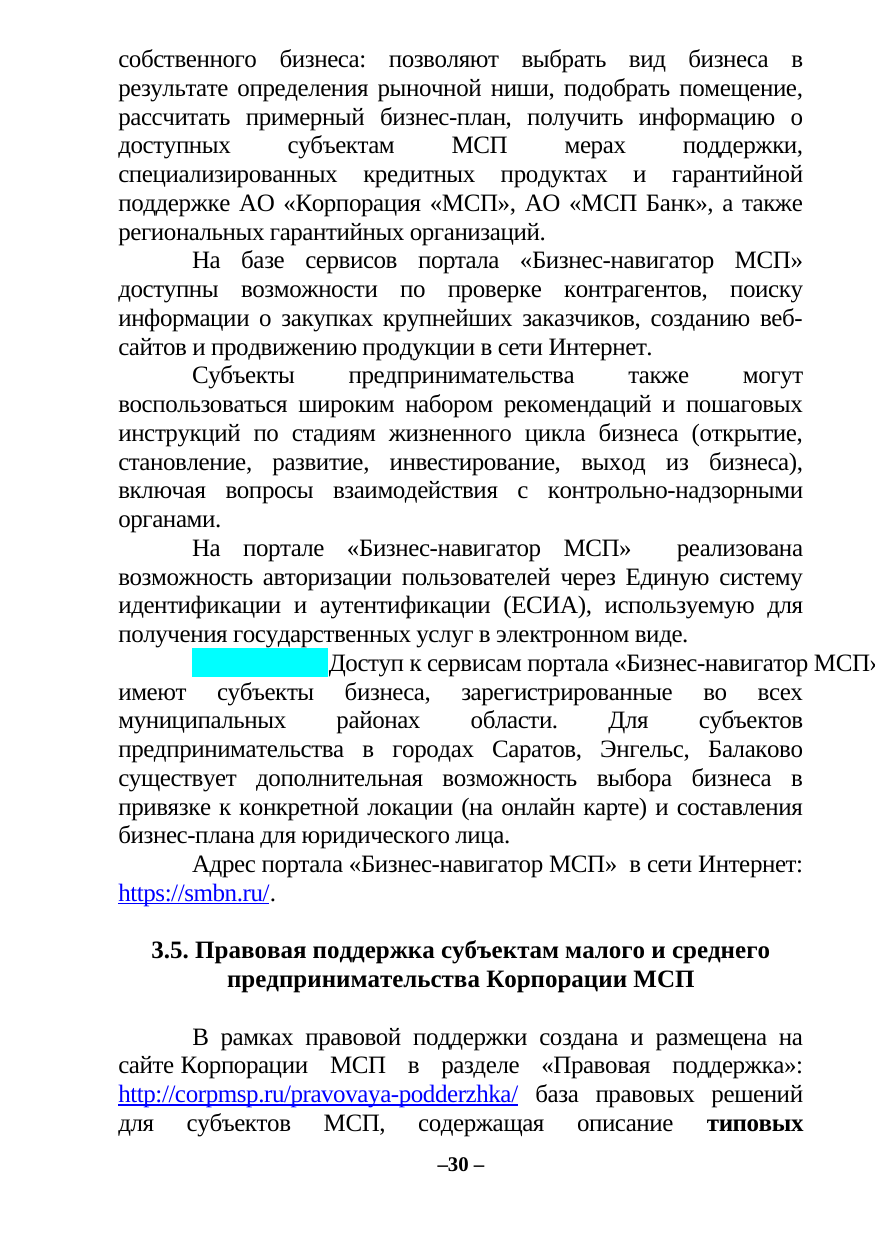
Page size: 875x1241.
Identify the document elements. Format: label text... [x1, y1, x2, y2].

text На портале «Бизнес-навигатор МСП» реализована возможность авторизации пользователей через Единую систему идентификации и аутентификации (ЕСИА), используемую для получения государственных услуг в электронном виде. [118, 533, 803, 648]
text Доступ к сервисам портала «Бизнес-навигатор МСП» имеют субъекты бизнеса, зарегистрированные во всех муниципальных районах области. Для субъектов предпринимательства в городах Саратов, Энгельс, Балаково существует дополнительная возможность выбора бизнеса в привязке к конкретной локации (на онлайн карте) и составления бизнес-плана для юридического лица. [118, 648, 803, 849]
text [118, 1022, 803, 1137]
text Адрес портала «Бизнес-навигатор МСП» в сети Интернет: https://smbn.ru/. [118, 849, 803, 907]
text 3.5. Правовая поддержка субъектам малого и среднего предпринимательства Корпорации МСП [118, 936, 803, 993]
text На базе сервисов портала «Бизнес-навигатор МСП» доступны возможности по проверке контрагентов, поиску информации о закупках крупнейших заказчиков, созданию веб-сайтов и продвижению продукции в сети Интернет. [118, 246, 803, 361]
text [118, 44, 803, 246]
text Субъекты предпринимательства также могут воспользоваться широким набором рекомендаций и пошаговых инструкций по стадиям жизненного цикла бизнеса (открытие, становление, развитие, инвестирование, выход из бизнеса), включая вопросы взаимодействия с контрольно-надзорными органами. [118, 361, 803, 533]
